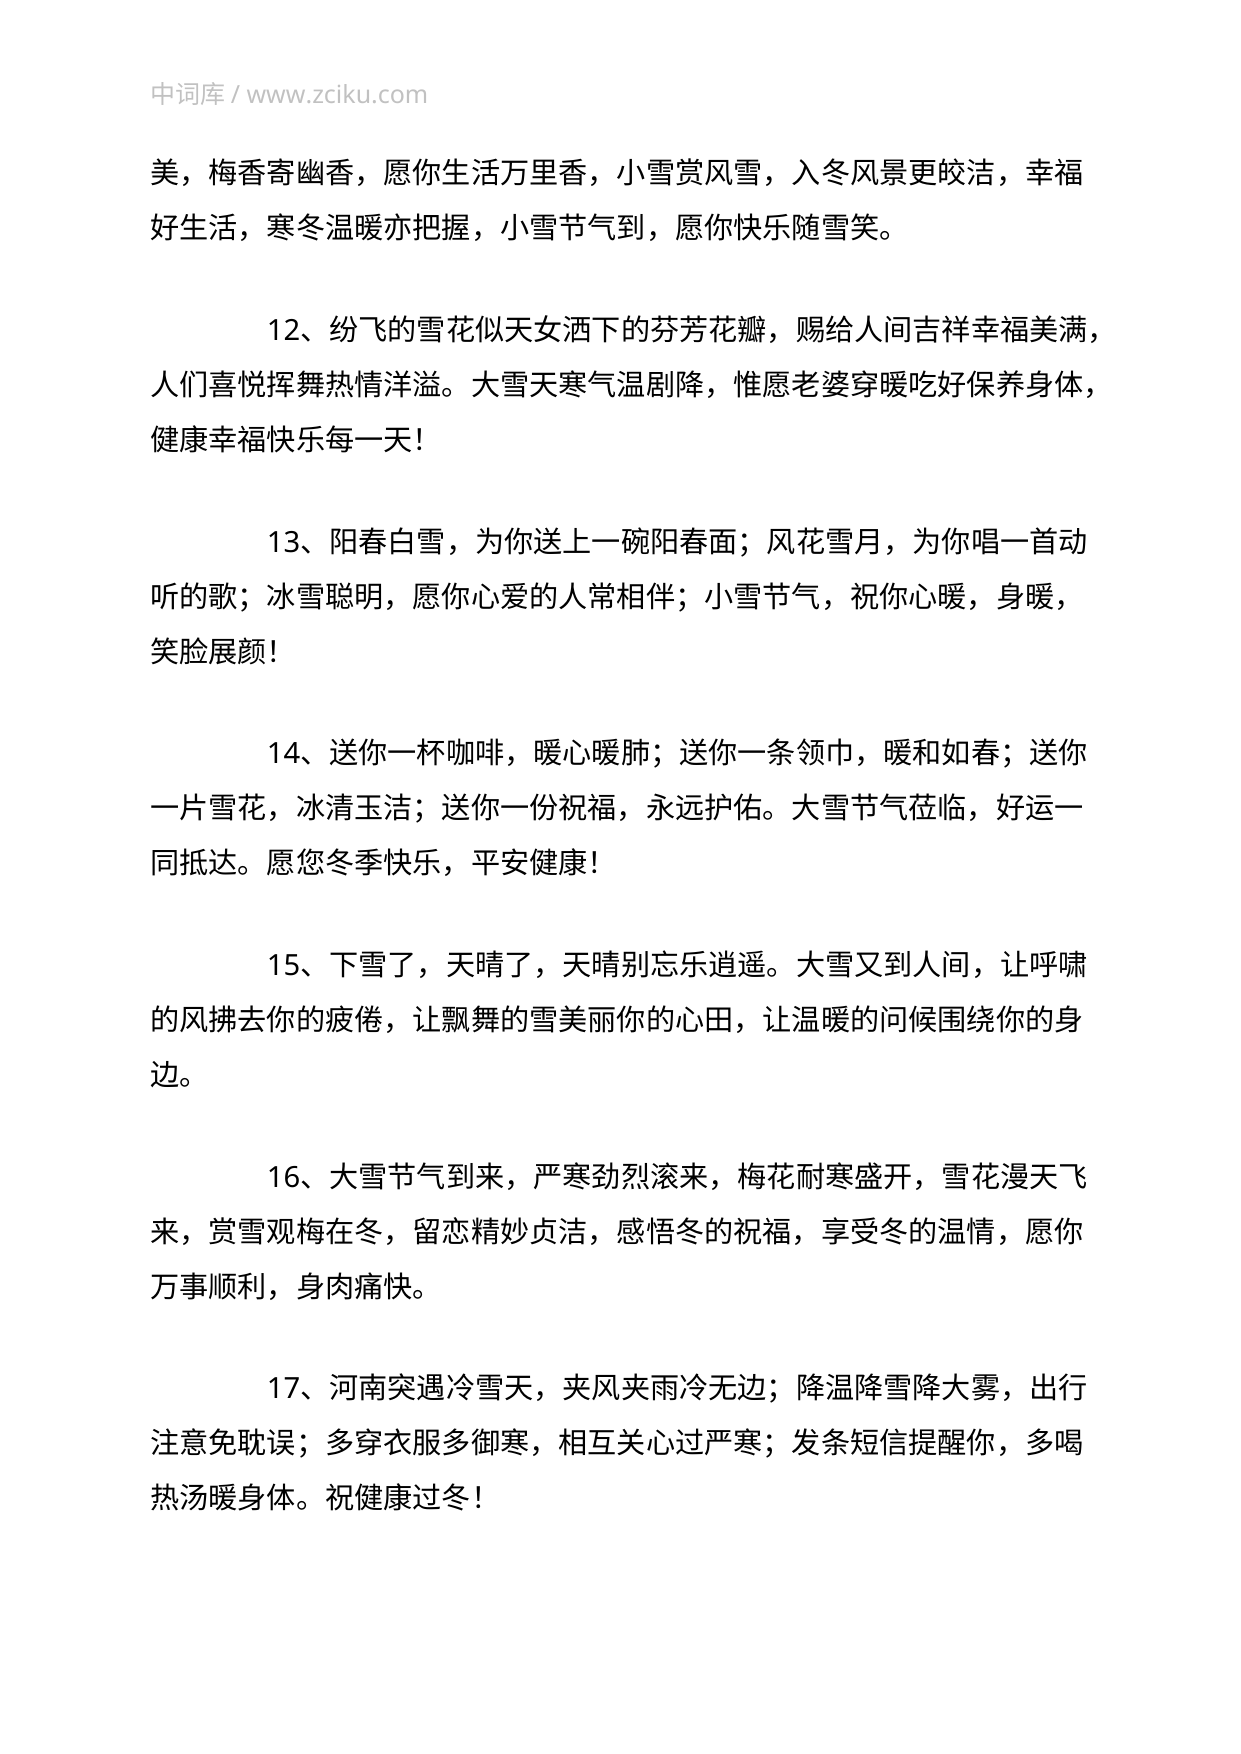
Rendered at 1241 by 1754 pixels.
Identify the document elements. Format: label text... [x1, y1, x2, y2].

text 13、阳春白雪，为你送上一碗阳春面；风花雪月，为你唱一首动听的歌；冰雪聪明，愿你心爱的人常相伴；小雪节气，祝你心暖，身暖，笑脸展颜！ [150, 518, 1090, 671]
text 15、下雪了，天晴了，天晴别忘乐逍遥。大雪又到人间，让呼啸的风拂去你的疲倦，让飘舞的雪美丽你的心田，让温暖的问候围绕你的身边。 [150, 942, 1090, 1094]
text 14、送你一杯咖啡，暖心暖肺；送你一条领巾，暖和如春；送你一片雪花，冰清玉洁；送你一份祝福，永远护佑。大雪节气莅临，好运一同抵达。愿您冬季快乐，平安健康！ [150, 730, 1090, 882]
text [150, 150, 1090, 247]
text 16、大雪节气到来，严寒劲烈滚来，梅花耐寒盛开，雪花漫天飞来，赏雪观梅在冬，留恋精妙贞洁，感悟冬的祝福，享受冬的温情，愿你万事顺利，身肉痛快。 [150, 1153, 1090, 1306]
text 17、河南突遇冷雪天，夹风夹雨冷无边；降温降雪降大雾，出行注意免耽误；多穿衣服多御寒，相互关心过严寒；发条短信提醒你，多喝热汤暖身体。祝健康过冬！ [150, 1365, 1090, 1517]
text 12、纷飞的雪花似天女洒下的芬芳花瓣，赐给人间吉祥幸福美满，人们喜悦挥舞热情洋溢。大雪天寒气温剧降，惟愿老婆穿暖吃好保养身体，健康幸福快乐每一天！ [150, 307, 1090, 459]
